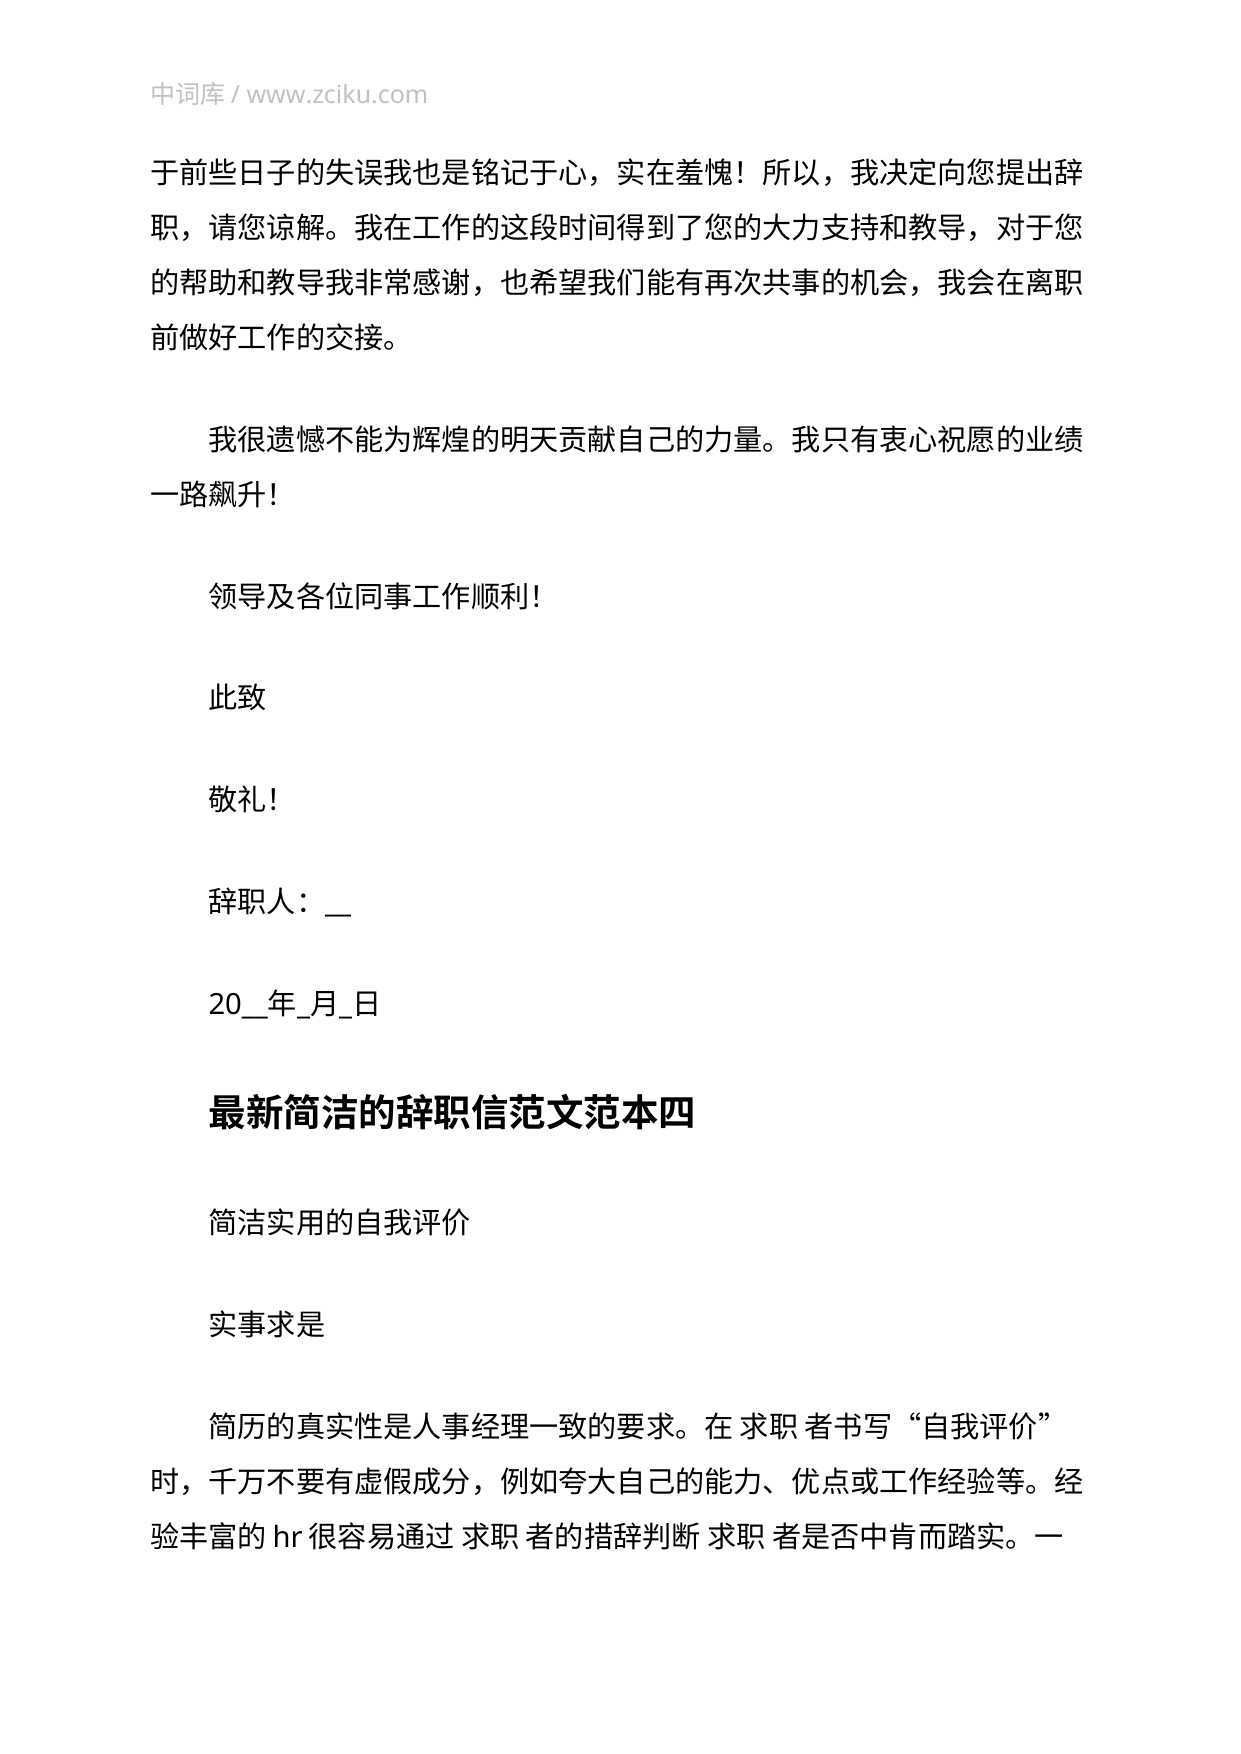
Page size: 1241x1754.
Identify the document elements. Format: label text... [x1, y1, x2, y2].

text 此致 [150, 675, 1090, 717]
text 敬礼！ [150, 777, 1090, 819]
text 领导及各位同事工作顺利！ [150, 573, 1090, 615]
text 我很遗憾不能为辉煌的明天贡献自己的力量。我只有衷心祝愿的业绩一路飙升！ [150, 416, 1090, 514]
text 简洁实用的自我评价 [150, 1200, 1090, 1242]
text 20__年_月_日 [150, 980, 1090, 1023]
text 最新简洁的辞职信范文范本四 [150, 1082, 1090, 1137]
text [150, 150, 1090, 357]
text 辞职人：__ [150, 878, 1090, 921]
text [150, 1403, 1090, 1556]
text 实事求是 [150, 1302, 1090, 1344]
